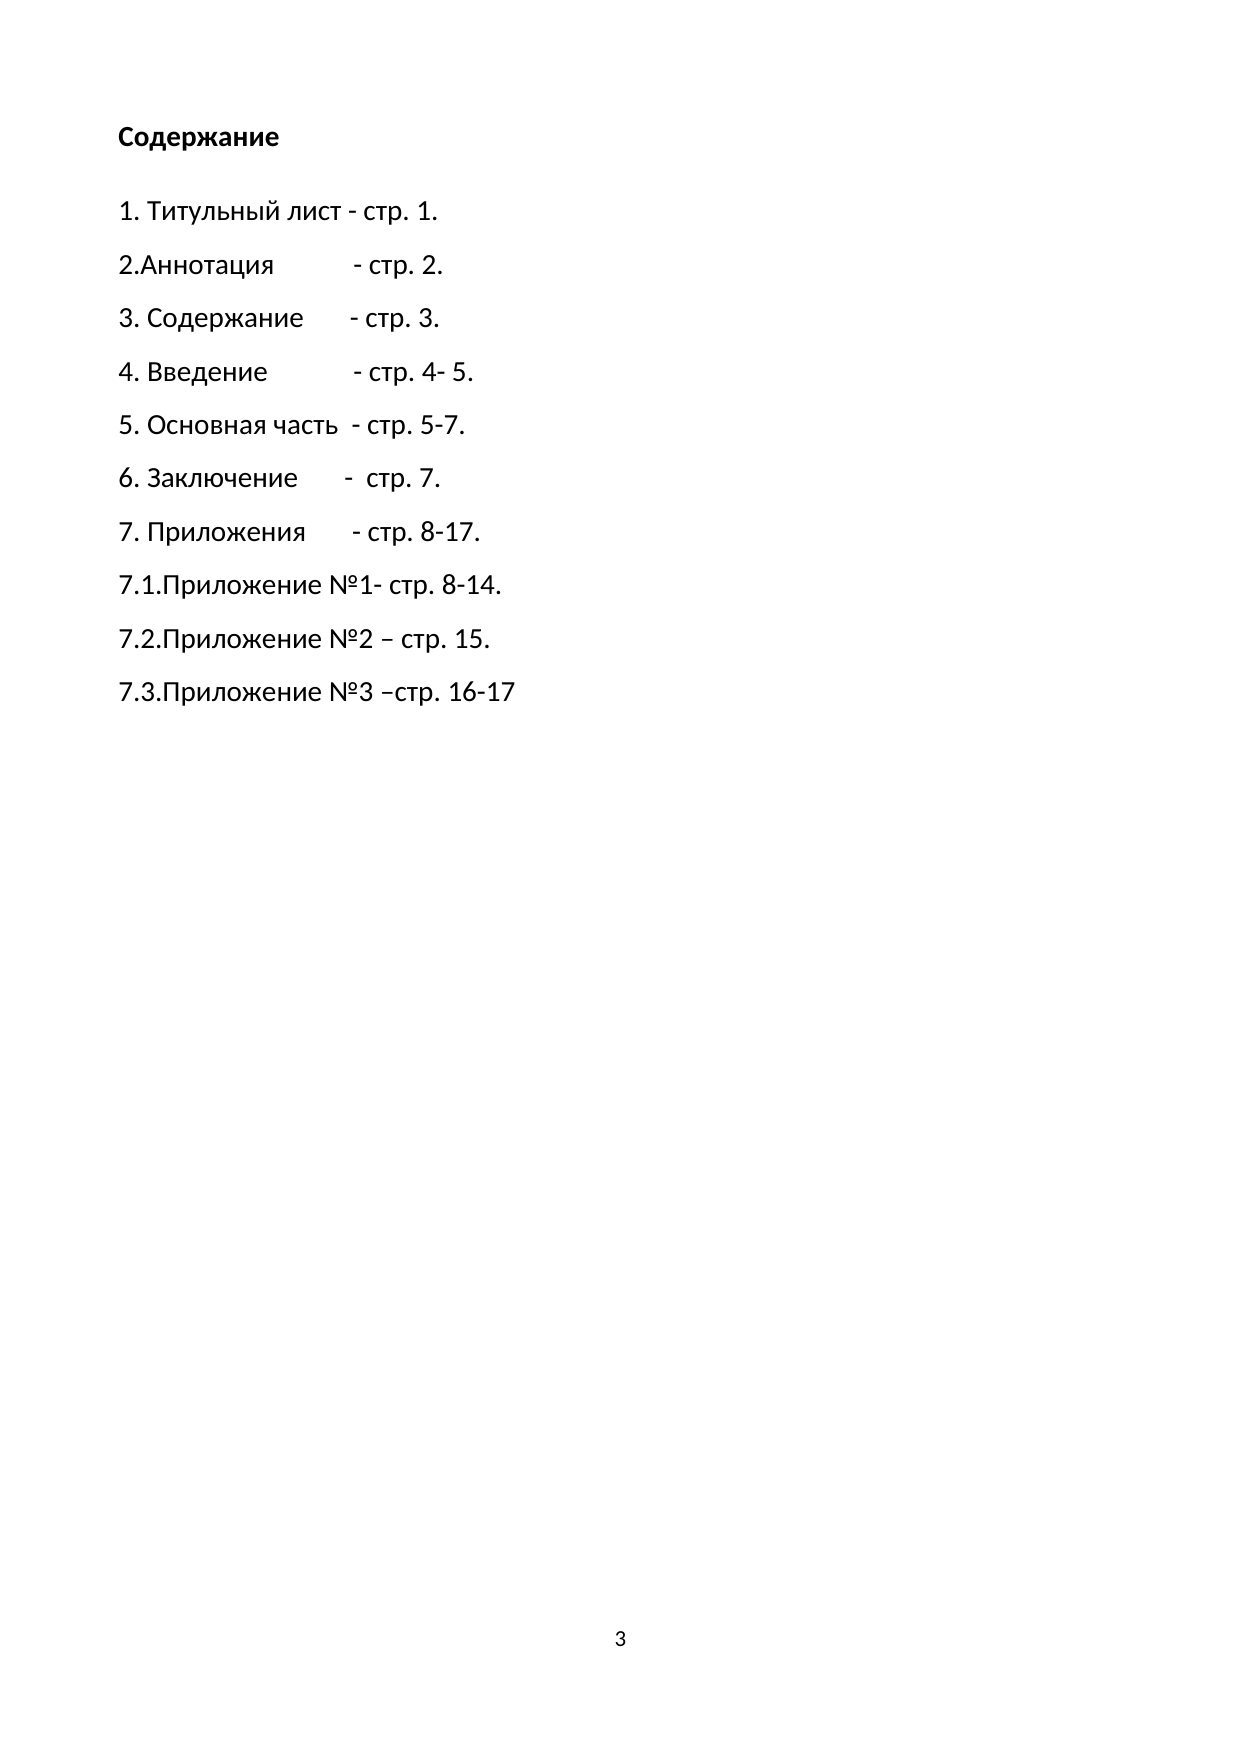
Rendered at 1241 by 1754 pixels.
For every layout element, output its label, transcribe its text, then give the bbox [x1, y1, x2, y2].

text Содержание [118, 118, 1122, 154]
text 1. Титульный лист - стр. 1. 2.Аннотация - стр. 2. 3. Содержание - стр. 3. 4. Введение - стр. 4- 5. 5. Основная часть - стр. 5-7. 6. Заключение - стр. 7. 7. Приложения - стр. 8-17. 7.1.Приложение №1- стр. 8-14. 7.2.Приложение №2 – стр. 15. 7.3.Приложение №3 –стр. 16-17 [118, 192, 1122, 709]
